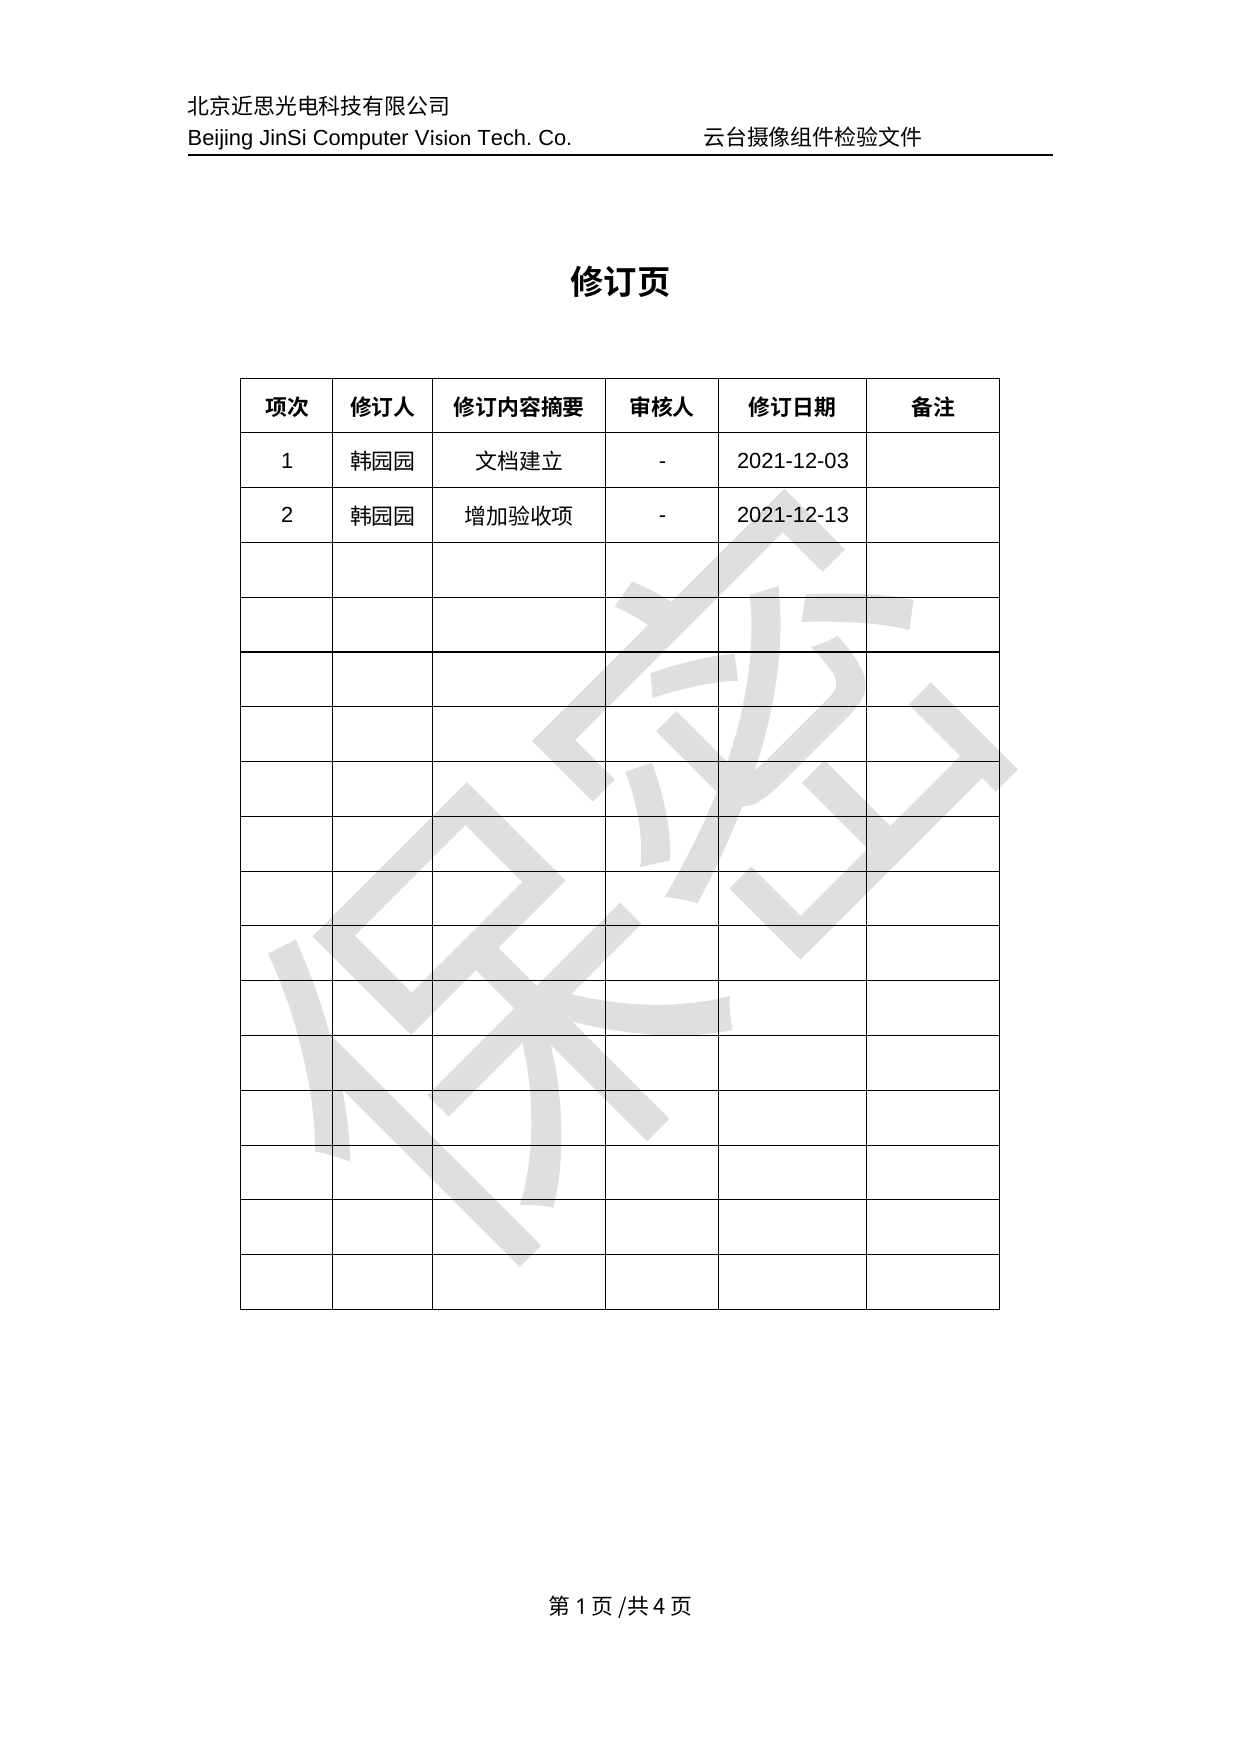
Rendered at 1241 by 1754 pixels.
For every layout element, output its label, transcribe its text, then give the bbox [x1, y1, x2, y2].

table_cell [867, 488, 999, 542]
table_cell [719, 1036, 866, 1090]
table_cell [241, 598, 332, 651]
table_cell [867, 926, 999, 980]
table_cell [433, 926, 605, 980]
table_cell [719, 762, 866, 816]
table_header 修订人 [333, 379, 432, 432]
table_cell [606, 981, 718, 1035]
table_cell [606, 1146, 718, 1199]
table_cell [867, 1036, 999, 1090]
table_cell [867, 872, 999, 925]
table_cell [333, 981, 432, 1035]
table_cell 韩园园 [333, 433, 432, 487]
table_cell [241, 872, 332, 925]
table_cell [333, 653, 432, 706]
table_cell [333, 543, 432, 597]
table_cell [606, 817, 718, 871]
table_cell [719, 707, 866, 761]
table_cell [241, 926, 332, 980]
table_header 备注 [867, 379, 999, 432]
table_cell [719, 1146, 866, 1199]
table_header 项次 [241, 379, 332, 432]
table_cell [433, 762, 605, 816]
table_cell [241, 1036, 332, 1090]
table_cell [606, 707, 718, 761]
table_cell [719, 872, 866, 925]
table_cell [333, 817, 432, 871]
table_cell 文档建立 [433, 433, 605, 487]
table_cell [433, 817, 605, 871]
table_cell 2021-12-03 [719, 433, 866, 487]
table_cell [241, 1255, 332, 1309]
table_cell [333, 598, 432, 651]
table_cell [606, 1036, 718, 1090]
table_cell [433, 707, 605, 761]
table_cell 增加验收项 [433, 488, 605, 542]
table_cell [333, 1146, 432, 1199]
table_cell [867, 653, 999, 706]
table_cell [433, 543, 605, 597]
table_cell [719, 1200, 866, 1254]
table_cell [606, 543, 718, 597]
table_cell [241, 1091, 332, 1144]
table_cell [241, 762, 332, 816]
table_cell [333, 872, 432, 925]
table_cell [433, 653, 605, 706]
table_cell [333, 762, 432, 816]
table_cell [333, 1255, 432, 1309]
table_cell [241, 653, 332, 706]
table_cell [333, 1036, 432, 1090]
table_cell [333, 1200, 432, 1254]
table_cell [719, 1091, 866, 1144]
table_cell 2021-12-13 [719, 488, 866, 542]
table_cell [433, 1255, 605, 1309]
table_cell [606, 872, 718, 925]
table_cell 2 [241, 488, 332, 542]
table_cell [241, 1200, 332, 1254]
table_cell [606, 598, 718, 651]
table_cell [867, 598, 999, 651]
table_cell 韩园园 [333, 488, 432, 542]
table_cell [867, 707, 999, 761]
table_cell [606, 762, 718, 816]
table_cell [606, 1091, 718, 1144]
table_cell [433, 598, 605, 651]
table_cell [433, 1146, 605, 1199]
table_cell [241, 981, 332, 1035]
table_cell [433, 872, 605, 925]
table_header 修订日期 [719, 379, 866, 432]
table_cell [333, 1091, 432, 1144]
table_cell [719, 598, 866, 651]
table_cell [867, 817, 999, 871]
table_cell [333, 926, 432, 980]
table_cell [867, 1091, 999, 1144]
table_cell [867, 981, 999, 1035]
table_cell [719, 817, 866, 871]
table_cell - [606, 488, 718, 542]
table_cell [606, 653, 718, 706]
table_header 审核人 [606, 379, 718, 432]
table_cell [241, 817, 332, 871]
table_cell 1 [241, 433, 332, 487]
table_cell [241, 543, 332, 597]
table_cell [867, 433, 999, 487]
table_cell [241, 707, 332, 761]
table_cell [867, 762, 999, 816]
table_cell - [606, 433, 718, 487]
table_cell [433, 1091, 605, 1144]
table_cell [719, 1255, 866, 1309]
table_cell [719, 926, 866, 980]
table_cell [606, 1200, 718, 1254]
table_header 修订内容摘要 [433, 379, 605, 432]
table_cell [606, 1255, 718, 1309]
table_cell [719, 981, 866, 1035]
table_cell [241, 1146, 332, 1199]
table_cell [867, 543, 999, 597]
table_cell [719, 653, 866, 706]
table_cell [867, 1255, 999, 1309]
text 修订页 [187, 247, 1053, 312]
table_cell [719, 543, 866, 597]
table_cell [433, 1036, 605, 1090]
table_cell [867, 1146, 999, 1199]
table_cell [333, 707, 432, 761]
table_cell [433, 1200, 605, 1254]
table_cell [606, 926, 718, 980]
table_cell [433, 981, 605, 1035]
table_cell [867, 1200, 999, 1254]
